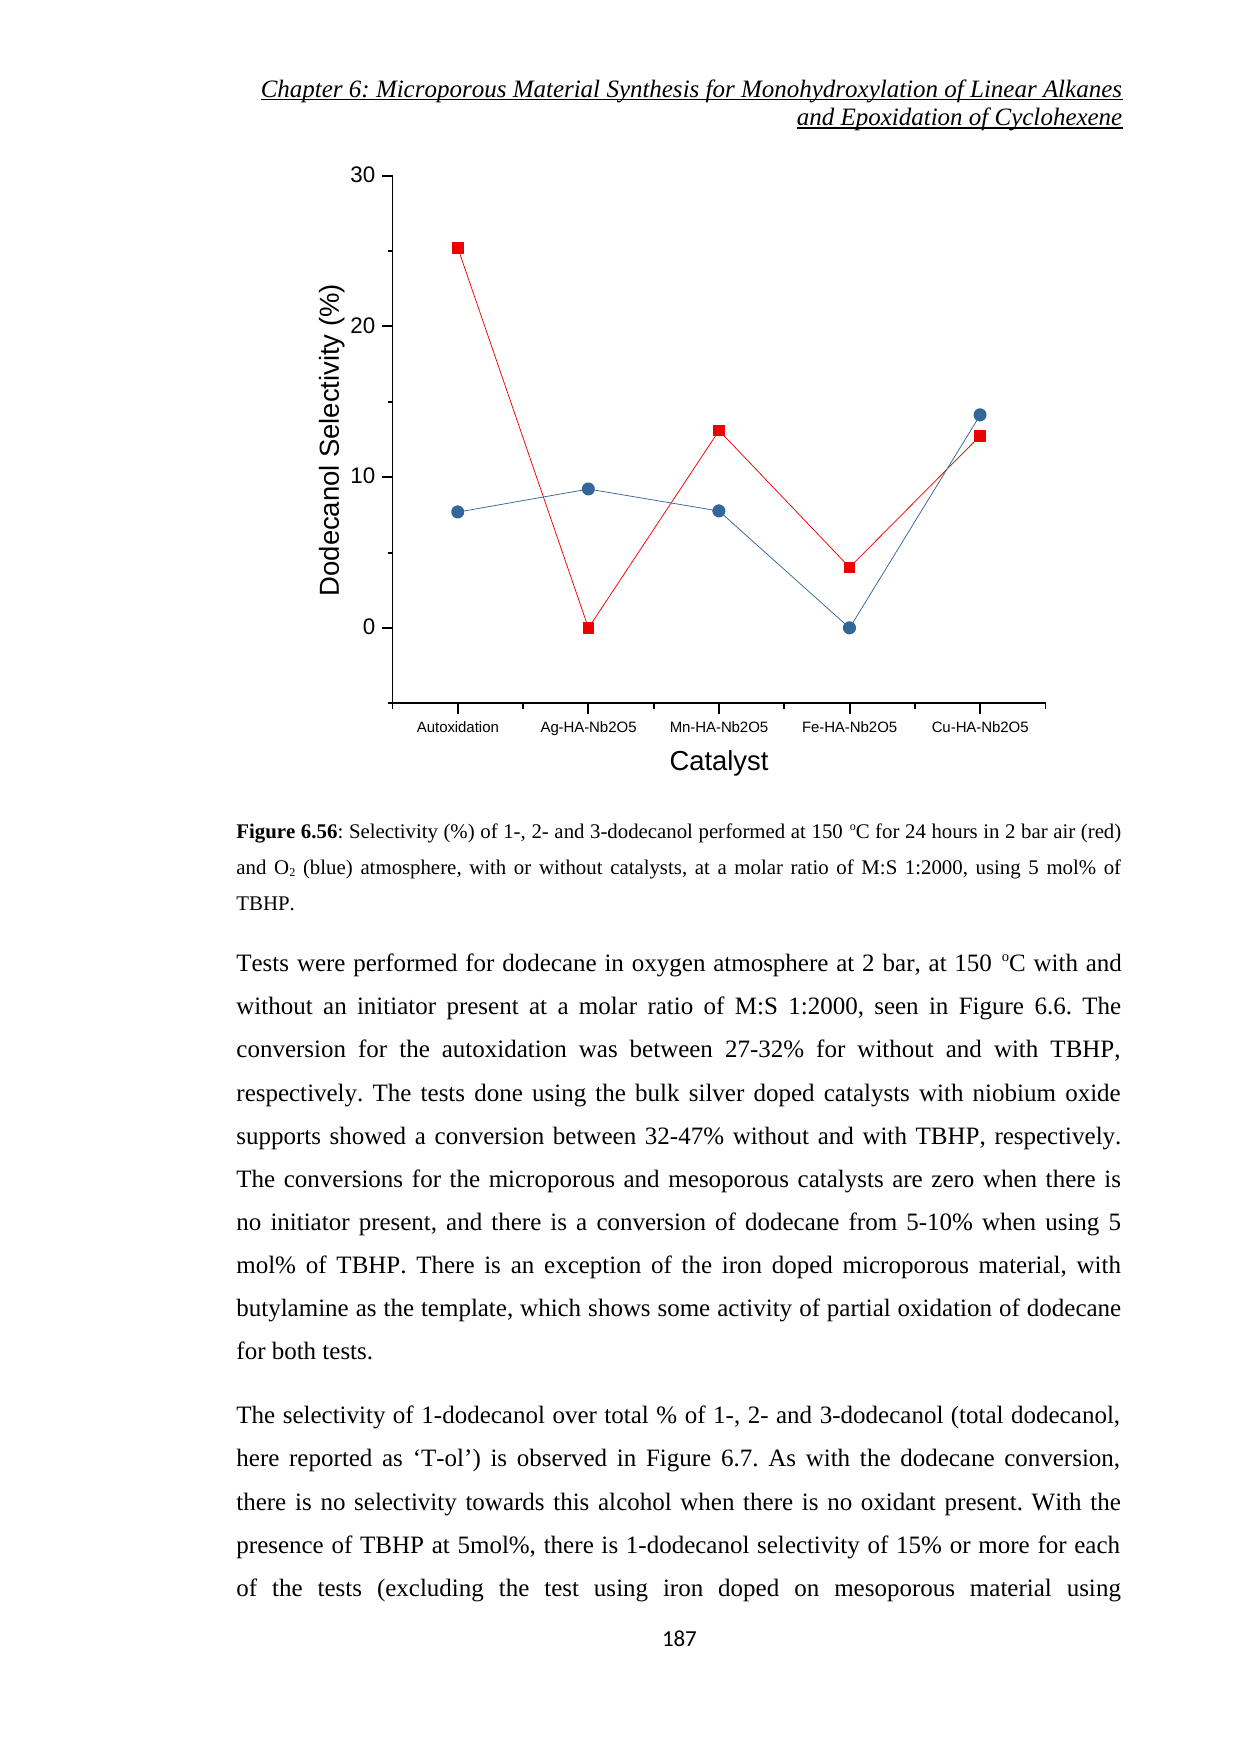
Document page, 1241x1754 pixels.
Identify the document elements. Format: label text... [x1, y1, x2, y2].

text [236, 1400, 1122, 1602]
text Tests were performed for dodecane in oxygen atmosphere at 2 bar, at 150 oC with and without an initiator present at a molar ratio of M:S 1:2000, seen in Figure 6.6. The conversion for the autoxidation was between 27-32% for without and with TBHP, respectively. The tests done using the bulk silver doped catalysts with niobium oxide supports showed a conversion between 32-47% without and with TBHP, respectively. The conversions for the microporous and mesoporous catalysts are zero when there is no initiator present, and there is a conversion of dodecane from 5-10% when using 5 mol% of TBHP. There is an exception of the iron doped microporous material, with butylamine as the template, which shows some activity of partial oxidation of dodecane for both tests. [236, 948, 1122, 1365]
text Figure 6.56: Selectivity (%) of 1-, 2- and 3-dodecanol performed at 150 oC for 24 hours in 2 bar air (red) and O2 (blue) atmosphere, with or without catalysts, at a molar ratio of M:S 1:2000, using 5 mol% of TBHP. [236, 819, 1122, 915]
